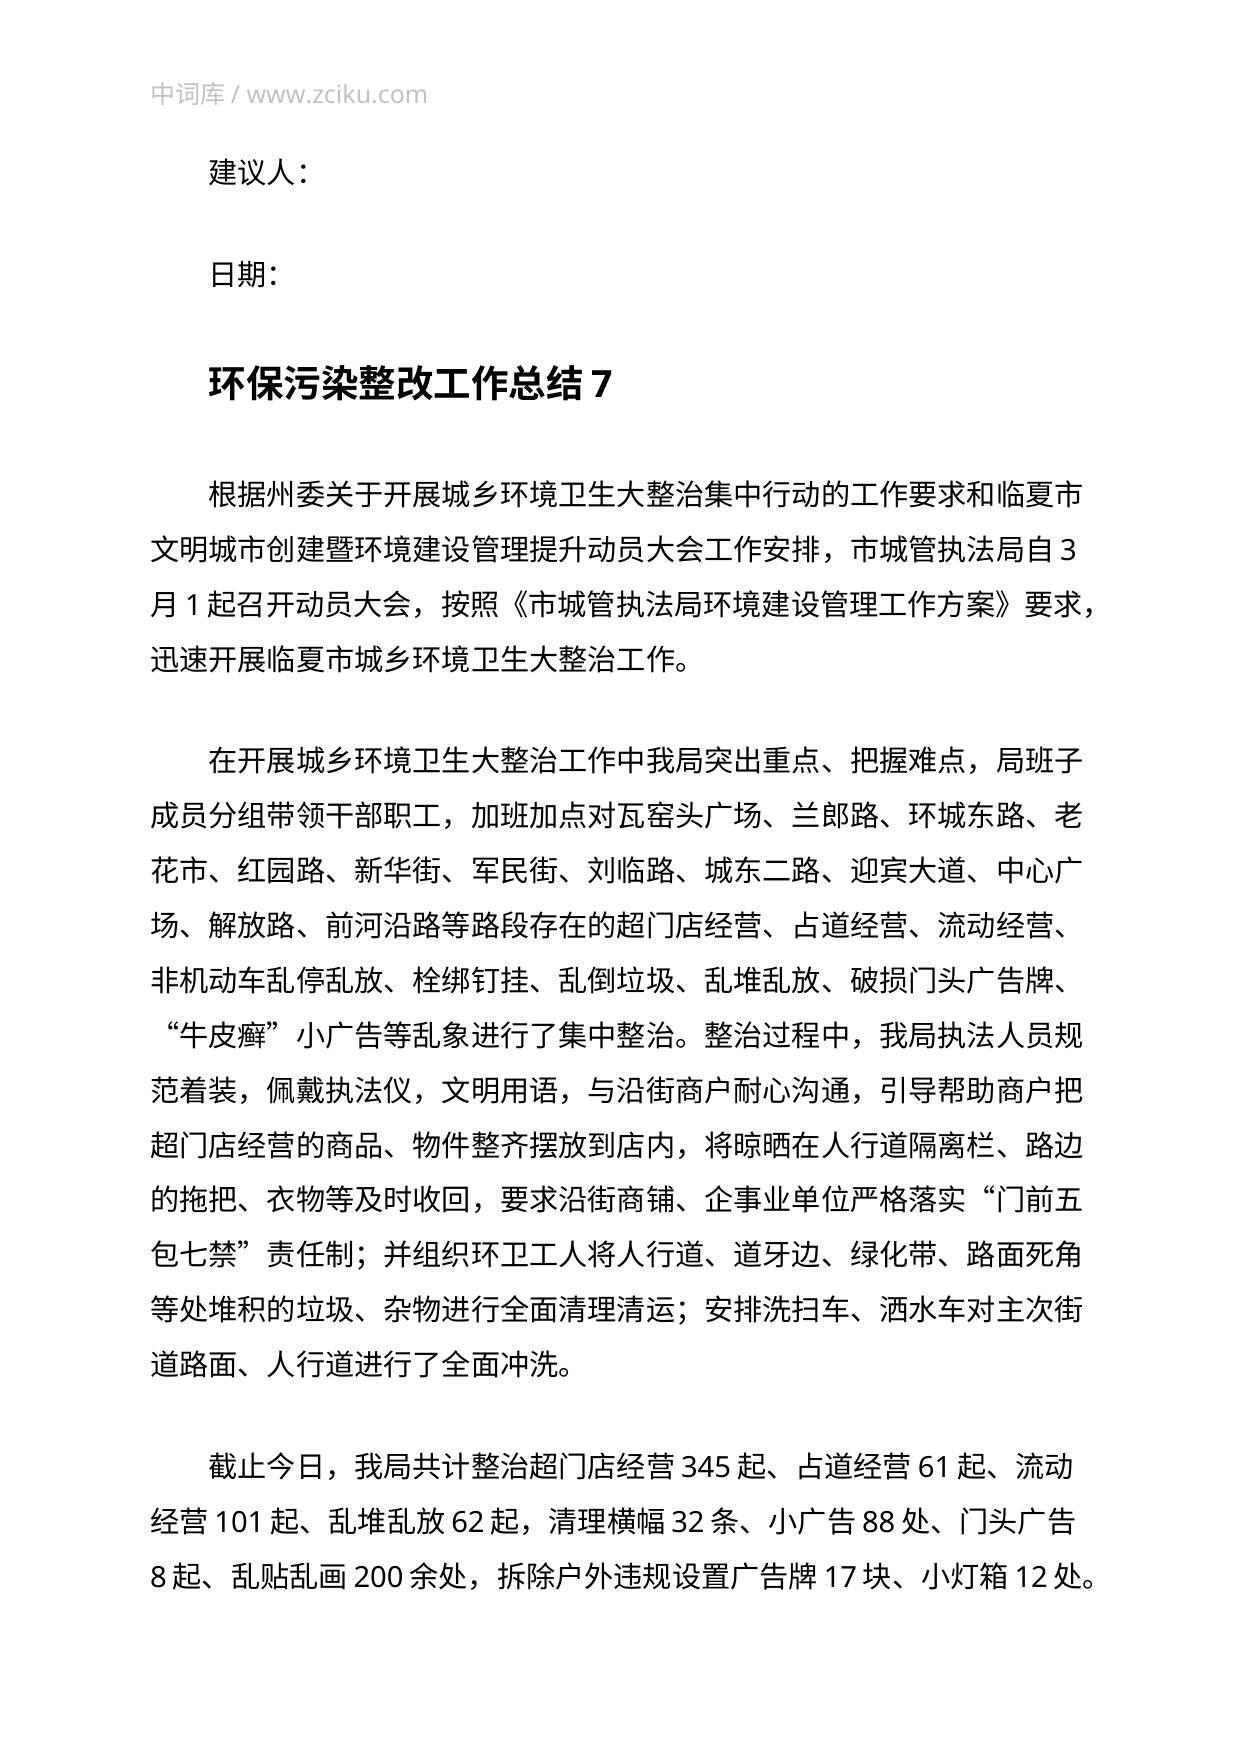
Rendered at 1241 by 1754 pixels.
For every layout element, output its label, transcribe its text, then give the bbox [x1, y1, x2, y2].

text 在开展城乡环境卫生大整治工作中我局突出重点、把握难点，局班子成员分组带领干部职工，加班加点对瓦窑头广场、兰郎路、环城东路、老花市、红园路、新华街、军民街、刘临路、城东二路、迎宾大道、中心广场、解放路、前河沿路等路段存在的超门店经营、占道经营、流动经营、非机动车乱停乱放、栓绑钉挂、乱倒垃圾、乱堆乱放、破损门头广告牌、“牛皮癣”小广告等乱象进行了集中整治。整治过程中，我局执法人员规范着装，佩戴执法仪，文明用语，与沿街商户耐心沟通，引导帮助商户把超门店经营的商品、物件整齐摆放到店内，将晾晒在人行道隔离栏、路边的拖把、衣物等及时收回，要求沿街商铺、企事业单位严格落实“门前五包七禁”责任制；并组织环卫工人将人行道、道牙边、绿化带、路面死角等处堆积的垃圾、杂物进行全面清理清运；安排洗扫车、洒水车对主次街道路面、人行道进行了全面冲洗。 [150, 738, 1090, 1384]
text 环保污染整改工作总结7 [150, 353, 1090, 408]
text 日期： [150, 252, 1090, 294]
text 建议人： [150, 150, 1090, 192]
text 根据州委关于开展城乡环境卫生大整治集中行动的工作要求和临夏市文明城市创建暨环境建设管理提升动员大会工作安排，市城管执法局自3月1起召开动员大会，按照《市城管执法局环境建设管理工作方案》要求，迅速开展临夏市城乡环境卫生大整治工作。 [150, 471, 1090, 678]
text 截止今日，我局共计整治超门店经营345起、占道经营61起、流动经营101起、乱堆乱放62起，清理横幅32条、小广告88处、门头广告8起、乱贴乱画200余处，拆除户外违规设置广告牌17块、小灯箱12处。 [150, 1443, 1090, 1596]
